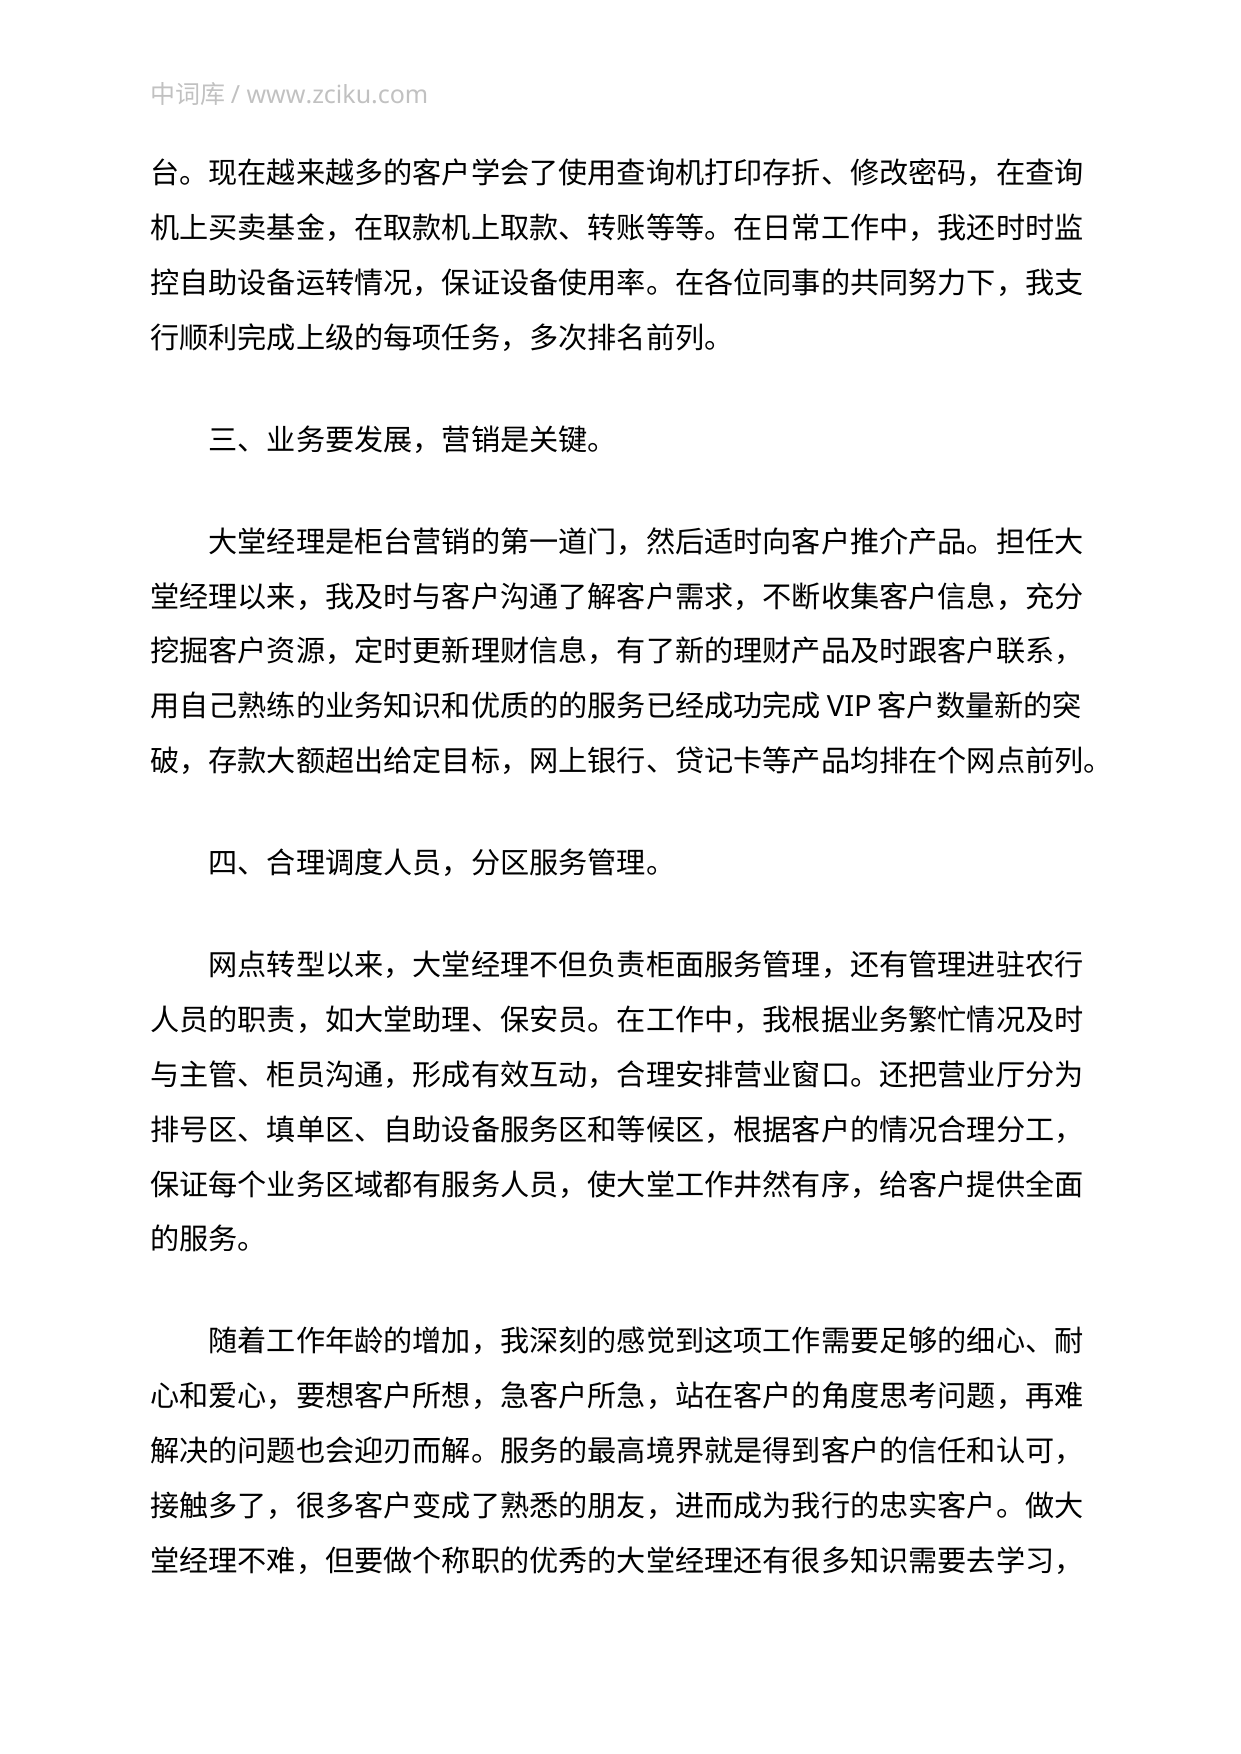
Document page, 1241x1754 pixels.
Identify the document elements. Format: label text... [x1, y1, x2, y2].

text 大堂经理是柜台营销的第一道门，然后适时向客户推介产品。担任大堂经理以来，我及时与客户沟通了解客户需求，不断收集客户信息，充分挖掘客户资源，定时更新理财信息，有了新的理财产品及时跟客户联系，用自己熟练的业务知识和优质的的服务已经成功完成VIP客户数量新的突破，存款大额超出给定目标，网上银行、贷记卡等产品均排在个网点前列。 [150, 518, 1090, 780]
text 网点转型以来，大堂经理不但负责柜面服务管理，还有管理进驻农行人员的职责，如大堂助理、保安员。在工作中，我根据业务繁忙情况及时与主管、柜员沟通，形成有效互动，合理安排营业窗口。还把营业厅分为排号区、填单区、自助设备服务区和等候区，根据客户的情况合理分工，保证每个业务区域都有服务人员，使大堂工作井然有序，给客户提供全面的服务。 [150, 941, 1090, 1258]
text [150, 1318, 1090, 1579]
text 三、业务要发展，营销是关键。 [150, 416, 1090, 459]
text 四、合理调度人员，分区服务管理。 [150, 840, 1090, 882]
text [150, 150, 1090, 357]
